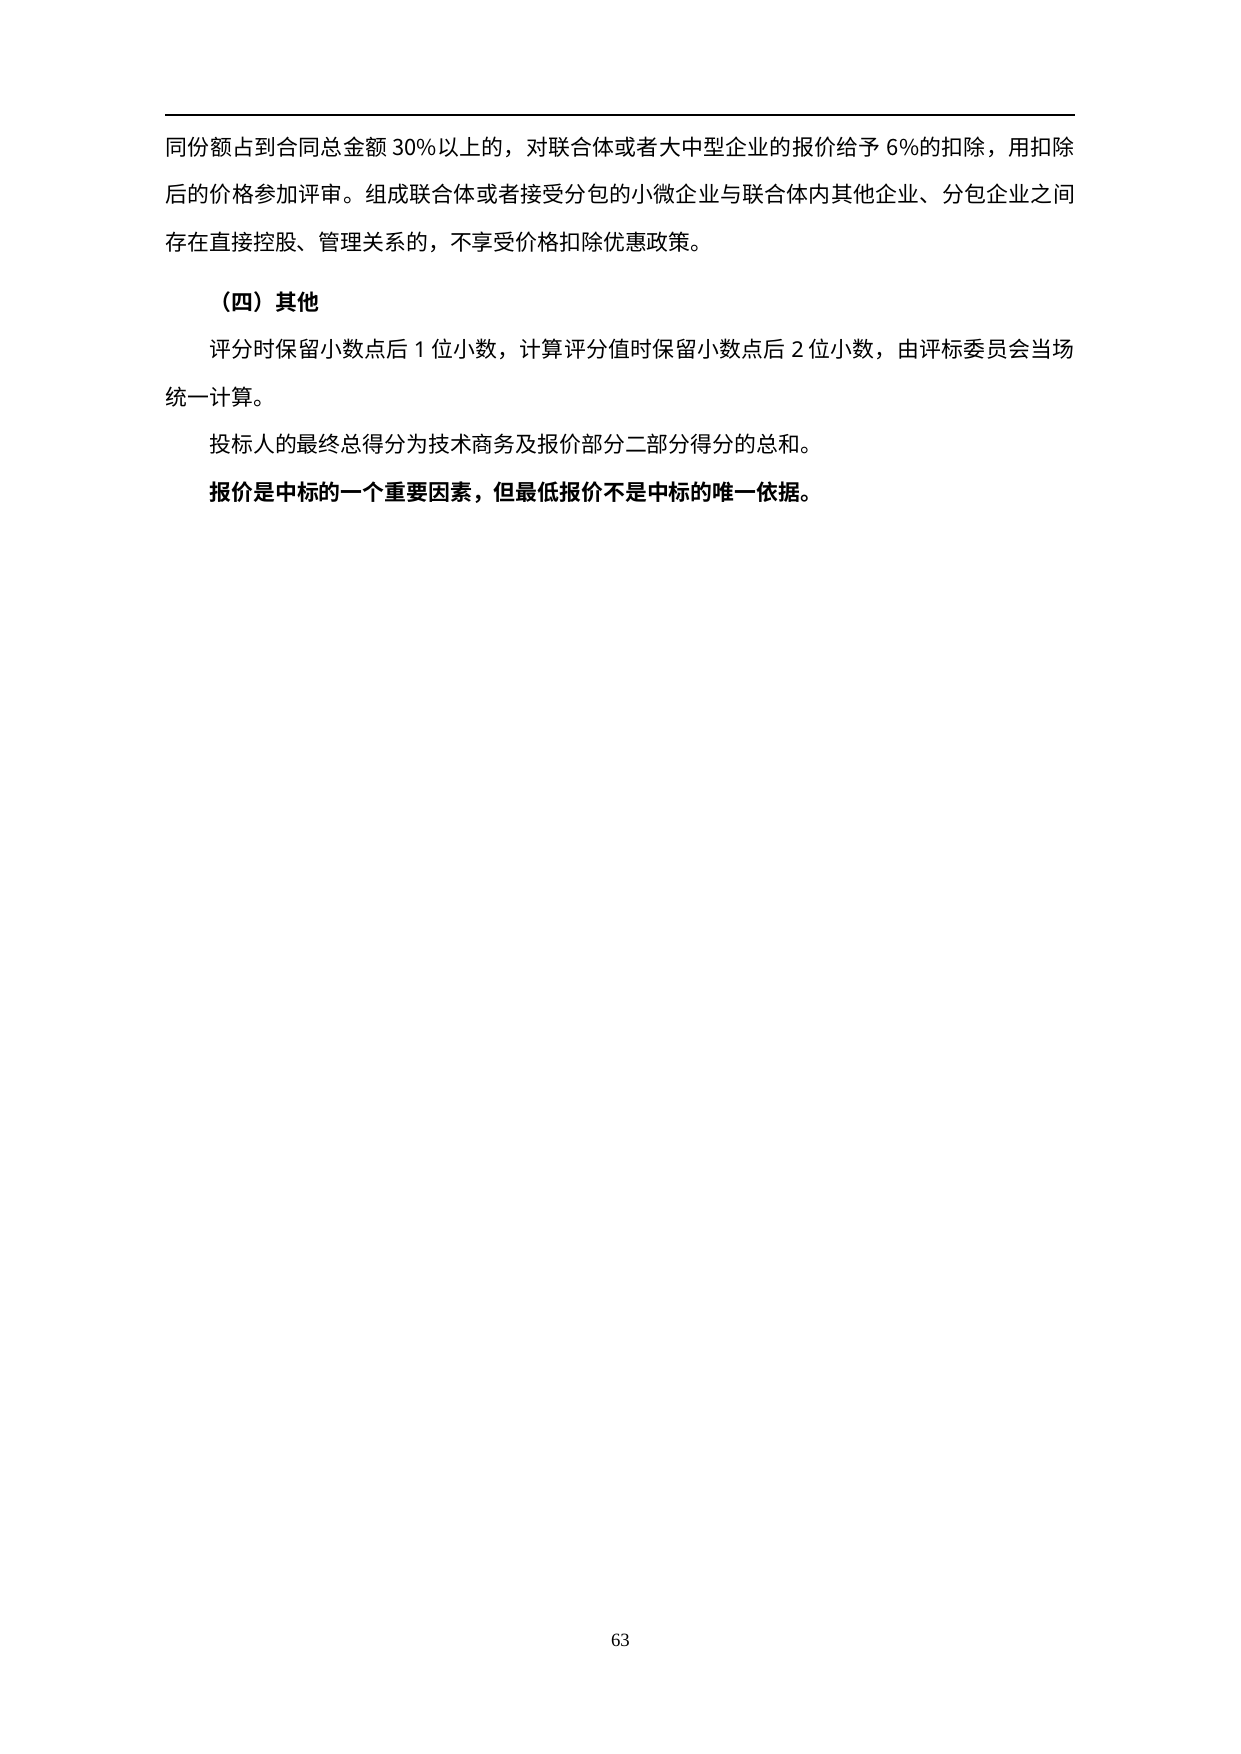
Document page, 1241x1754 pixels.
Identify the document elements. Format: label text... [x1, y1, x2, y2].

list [165, 130, 1075, 257]
text 报价是中标的一个重要因素，但最低报价不是中标的唯一依据。 [165, 475, 1075, 507]
text 评分时保留小数点后1位小数，计算评分值时保留小数点后2位小数，由评标委员会当场统一计算。 [165, 332, 1075, 412]
text （四）其他 [165, 285, 1075, 317]
text 投标人的最终总得分为技术商务及报价部分二部分得分的总和。 [165, 427, 1075, 459]
